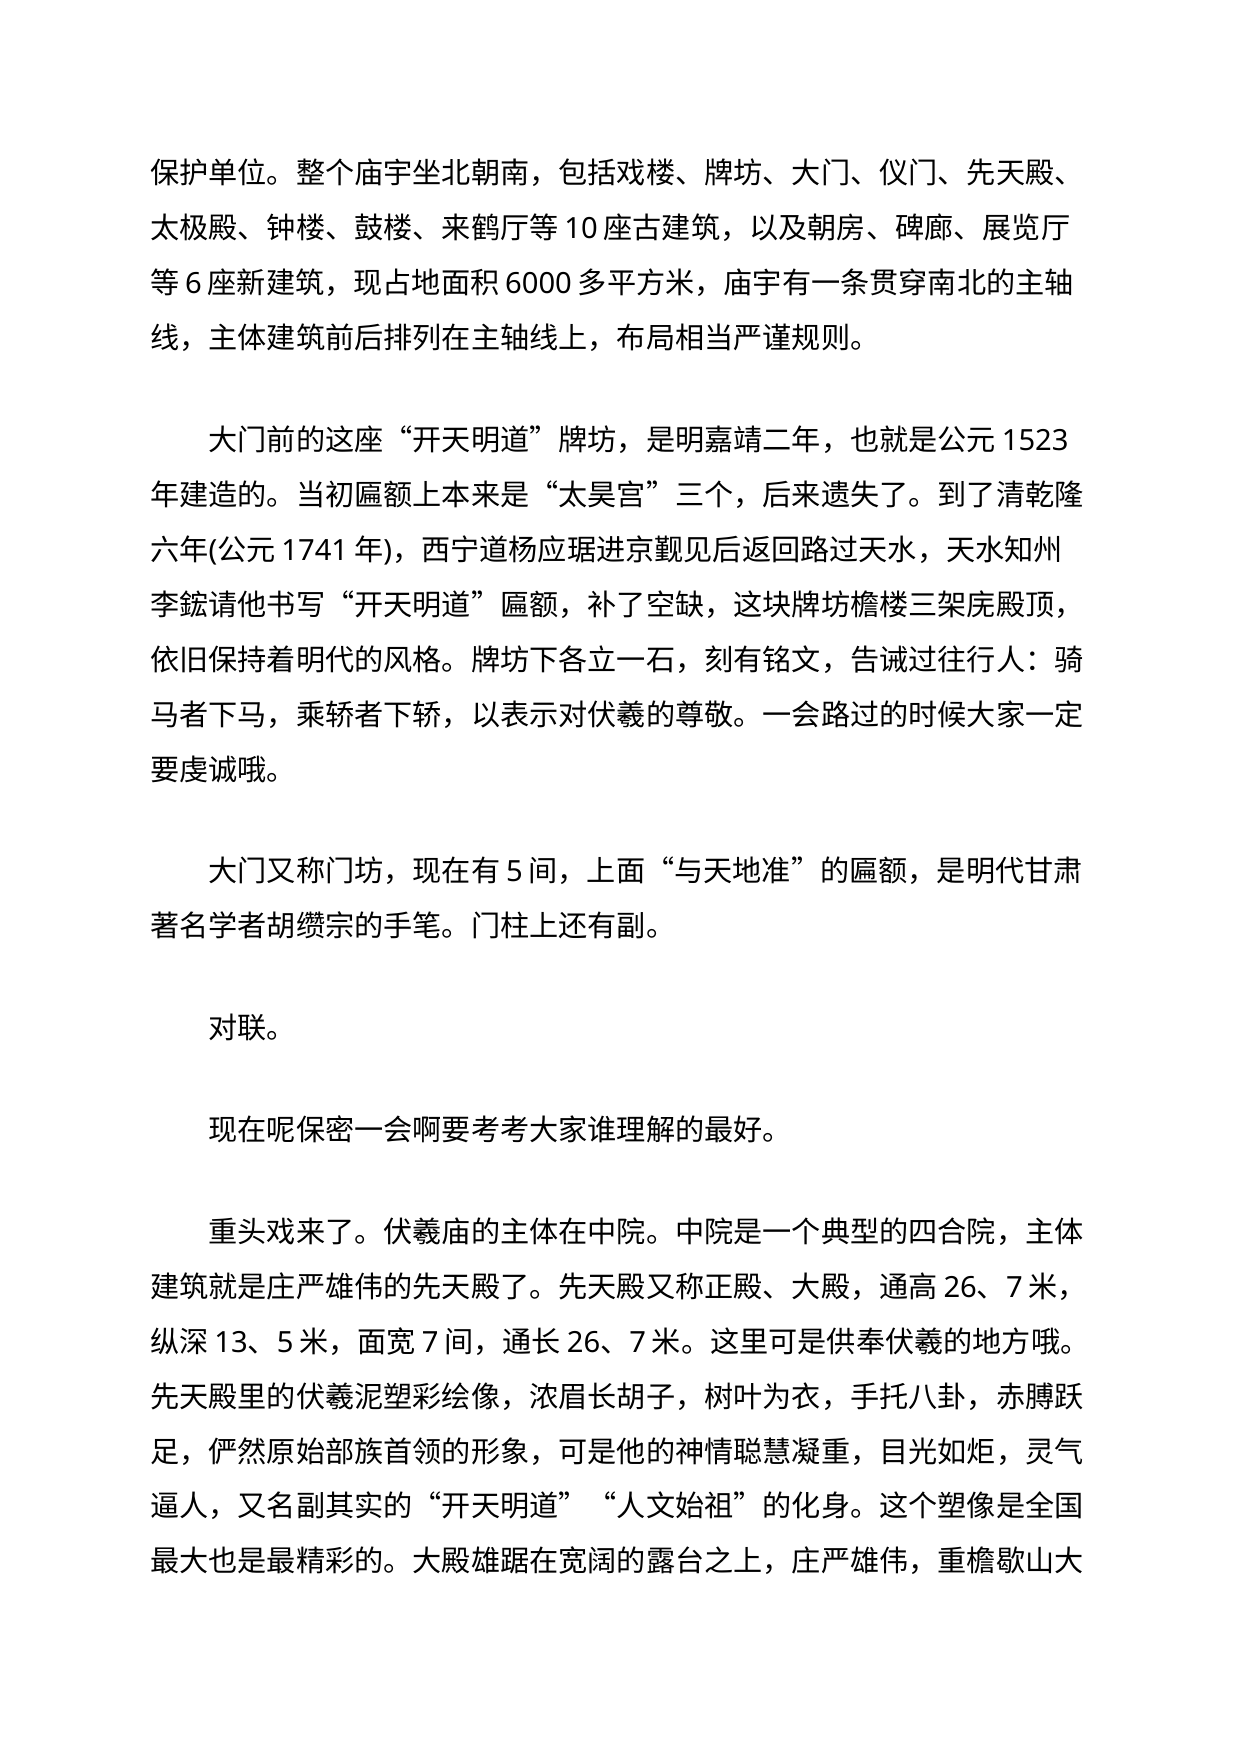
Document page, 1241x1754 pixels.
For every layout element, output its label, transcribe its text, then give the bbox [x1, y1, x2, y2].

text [150, 150, 1090, 357]
text 现在呢保密一会啊要考考大家谁理解的最好。 [150, 1107, 1090, 1149]
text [150, 1208, 1090, 1580]
text 大门前的这座“开天明道”牌坊，是明嘉靖二年，也就是公元1523年建造的。当初匾额上本来是“太昊宫”三个，后来遗失了。到了清乾隆六年(公元1741年)，西宁道杨应琚进京觐见后返回路过天水，天水知州李鋐请他书写“开天明道”匾额，补了空缺，这块牌坊檐楼三架庑殿顶，依旧保持着明代的风格。牌坊下各立一石，刻有铭文，告诫过往行人：骑马者下马，乘轿者下轿，以表示对伏羲的尊敬。一会路过的时候大家一定要虔诚哦。 [150, 417, 1090, 788]
text 对联。 [150, 1005, 1090, 1047]
text 大门又称门坊，现在有5间，上面“与天地准”的匾额，是明代甘肃著名学者胡缵宗的手笔。门柱上还有副。 [150, 848, 1090, 945]
